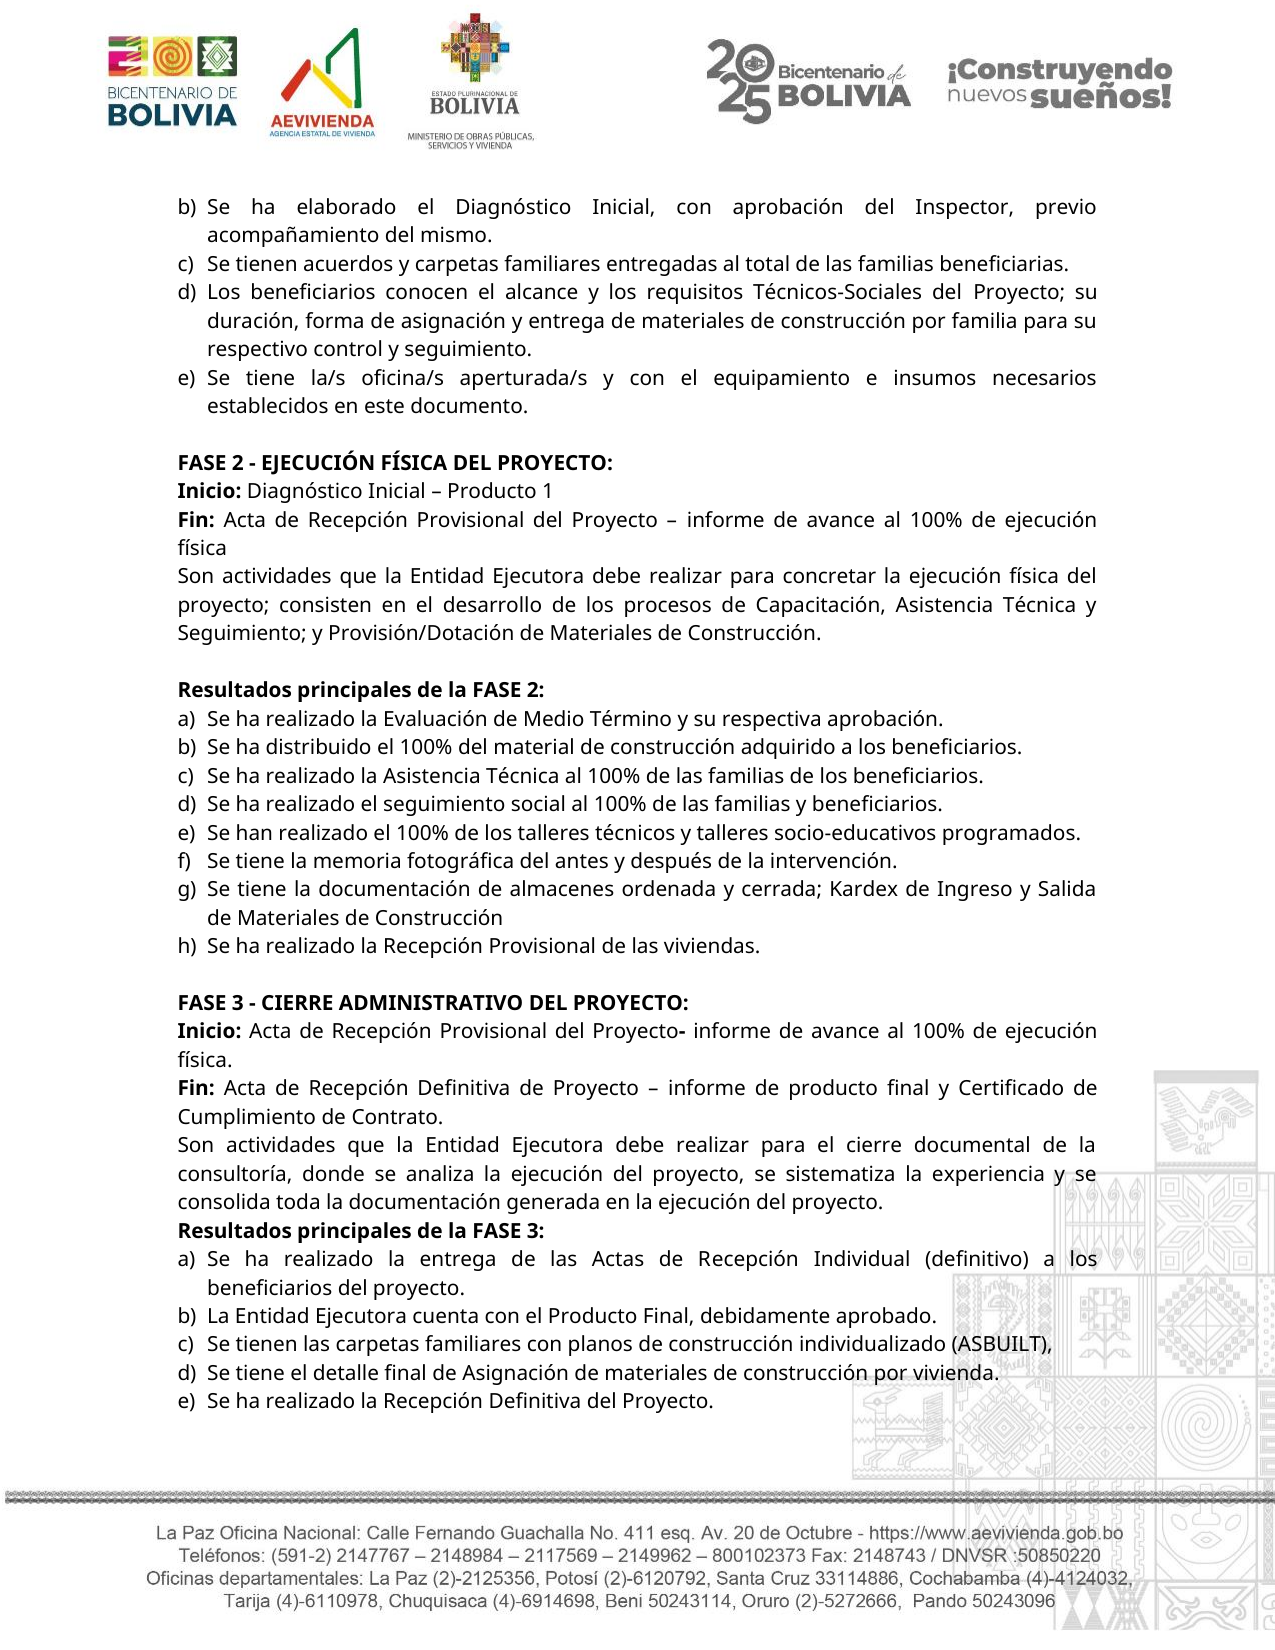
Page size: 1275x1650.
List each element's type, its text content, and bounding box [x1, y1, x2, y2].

list Se han realizado el 100% de los talleres técnicos y talleres socio-educativos programados. [177, 818, 1098, 846]
text FASE 3 - CIERRE ADMINISTRATIVO DEL PROYECTO: [177, 988, 1098, 1017]
text Son actividades que la Entidad Ejecutora debe realizar para concretar la ejecución física del proyecto; consisten en el desarrollo de los procesos de Capacitación, Asistencia Técnica y Seguimiento; y Provisión/Dotación de Materiales de Construcción. [177, 562, 1098, 647]
list Se ha realizado la Recepción Provisional de las viviendas. [177, 931, 1098, 960]
list Se ha realizado la Evaluación de Medio Término y su respectiva aprobación. [177, 704, 1098, 732]
list Los beneficiarios conocen el alcance y los requisitos Técnicos-Sociales del Proyecto; su duración, forma de asignación y entrega de materiales de construcción por familia para su respectivo control y seguimiento. [177, 277, 1098, 363]
text Fin: Acta de Recepción Provisional del Proyecto – informe de avance al 100% de ejecución física [177, 505, 1098, 562]
list Se ha realizado el seguimiento social al 100% de las familias y beneficiarios. [177, 789, 1098, 818]
list Se tiene el detalle final de Asignación de materiales de construcción por vivienda. [177, 1358, 1098, 1386]
list Se tiene la/s oficina/s aperturada/s y con el equipamiento e insumos necesarios establecidos en este documento. [177, 363, 1098, 419]
list Se ha distribuido el 100% del material de construcción adquirido a los beneficiarios. [177, 732, 1098, 761]
text Inicio: Diagnóstico Inicial – Producto 1 [177, 476, 1098, 505]
list Se ha elaborado el Diagnóstico Inicial, con aprobación del Inspector, previo acompañamiento del mismo. [177, 192, 1098, 249]
list Se ha realizado la entrega de las Actas de Recepción Individual (definitivo) a los beneficiarios del proyecto. [177, 1244, 1098, 1301]
text Fin: Acta de Recepción Definitiva de Proyecto – informe de producto final y Certificado de Cumplimiento de Contrato. [177, 1073, 1098, 1130]
text FASE 2 - EJECUCIÓN FÍSICA DEL PROYECTO: [177, 448, 1098, 476]
list La Entidad Ejecutora cuenta con el Producto Final, debidamente aprobado. [177, 1301, 1098, 1329]
list Se tienen las carpetas familiares con planos de construcción individualizado (ASBUILT), [177, 1329, 1098, 1358]
list Se ha realizado la Recepción Definitiva del Proyecto. [177, 1386, 1098, 1415]
list Se ha realizado la Asistencia Técnica al 100% de las familias de los beneficiarios. [177, 761, 1098, 789]
picture [1, 0, 1275, 1631]
list Se tiene la memoria fotográfica del antes y después de la intervención. [177, 846, 1098, 874]
text Resultados principales de la FASE 3: [177, 1216, 1098, 1244]
text Son actividades que la Entidad Ejecutora debe realizar para el cierre documental de la consultoría, donde se analiza la ejecución del proyecto, se sistematiza la experiencia y se consolida toda la documentación generada en la ejecución del proyecto. [177, 1130, 1098, 1216]
list Se tienen acuerdos y carpetas familiares entregadas al total de las familias beneficiarias. [177, 249, 1098, 277]
list Se tiene la documentación de almacenes ordenada y cerrada; Kardex de Ingreso y Salida de Materiales de Construcción [177, 874, 1098, 931]
text Inicio: Acta de Recepción Provisional del Proyecto- informe de avance al 100% de ejecución física. [177, 1017, 1098, 1073]
text Resultados principales de la FASE 2: [177, 675, 1098, 704]
